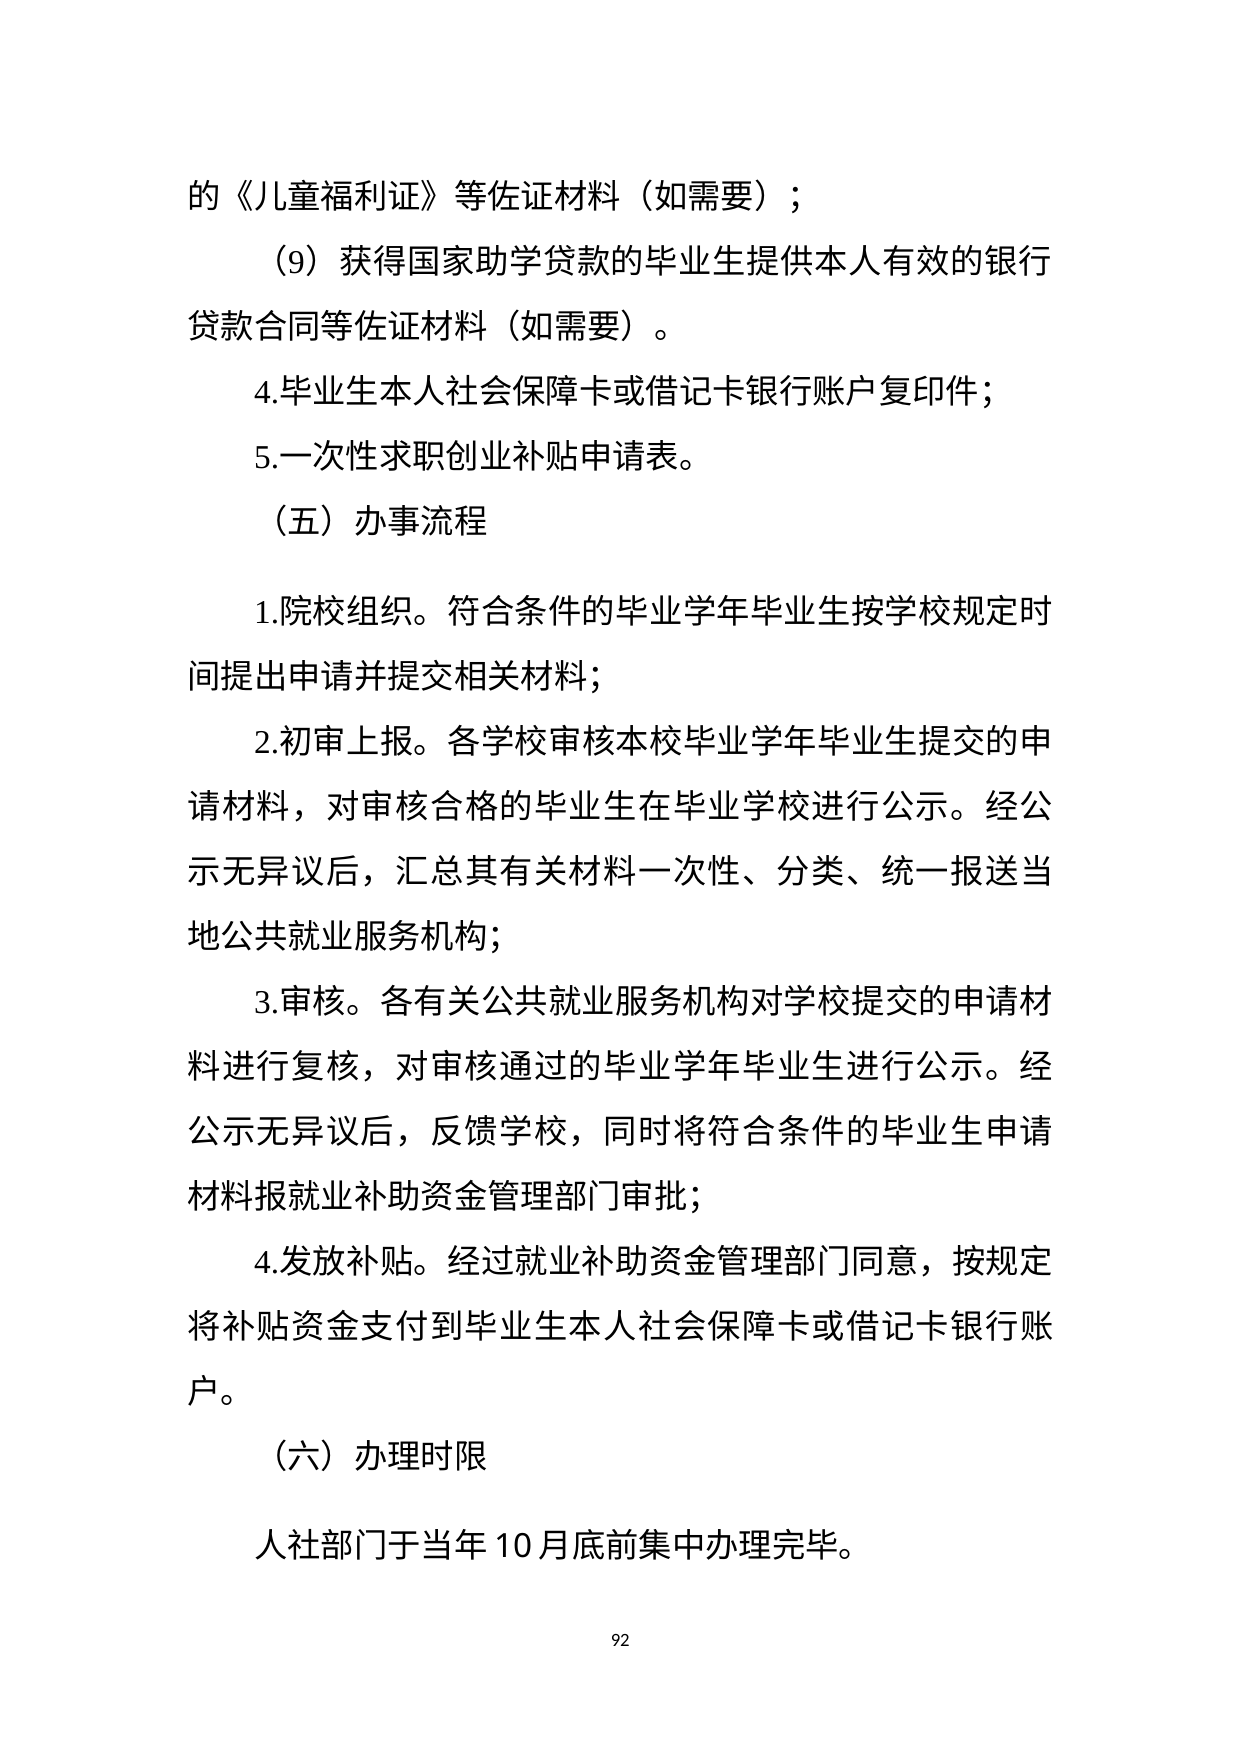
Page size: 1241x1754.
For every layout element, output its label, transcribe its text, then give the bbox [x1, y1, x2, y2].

text 4.毕业生本人社会保障卡或借记卡银行账户复印件； [187, 357, 1053, 422]
text 3.审核。各有关公共就业服务机构对学校提交的申请材料进行复核，对审核通过的毕业学年毕业生进行公示。经公示无异议后，反馈学校，同时将符合条件的毕业生申请材料报就业补助资金管理部门审批； [187, 966, 1053, 1226]
text 4.发放补贴。经过就业补助资金管理部门同意，按规定将补贴资金支付到毕业生本人社会保障卡或借记卡银行账户。 [187, 1226, 1053, 1421]
text （五）办事流程 [187, 487, 1053, 552]
text （六）办理时限 [187, 1421, 1053, 1486]
text 2.初审上报。各学校审核本校毕业学年毕业生提交的申请材料，对审核合格的毕业生在毕业学校进行公示。经公示无异议后，汇总其有关材料一次性、分类、统一报送当地公共就业服务机构； [187, 706, 1053, 966]
text 5.一次性求职创业补贴申请表。 [187, 422, 1053, 487]
text 人社部门于当年10月底前集中办理完毕。 [187, 1510, 1053, 1575]
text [187, 162, 1053, 227]
text 1.院校组织。符合条件的毕业学年毕业生按学校规定时间提出申请并提交相关材料； [187, 576, 1053, 706]
text （9）获得国家助学贷款的毕业生提供本人有效的银行贷款合同等佐证材料（如需要）。 [187, 227, 1053, 357]
